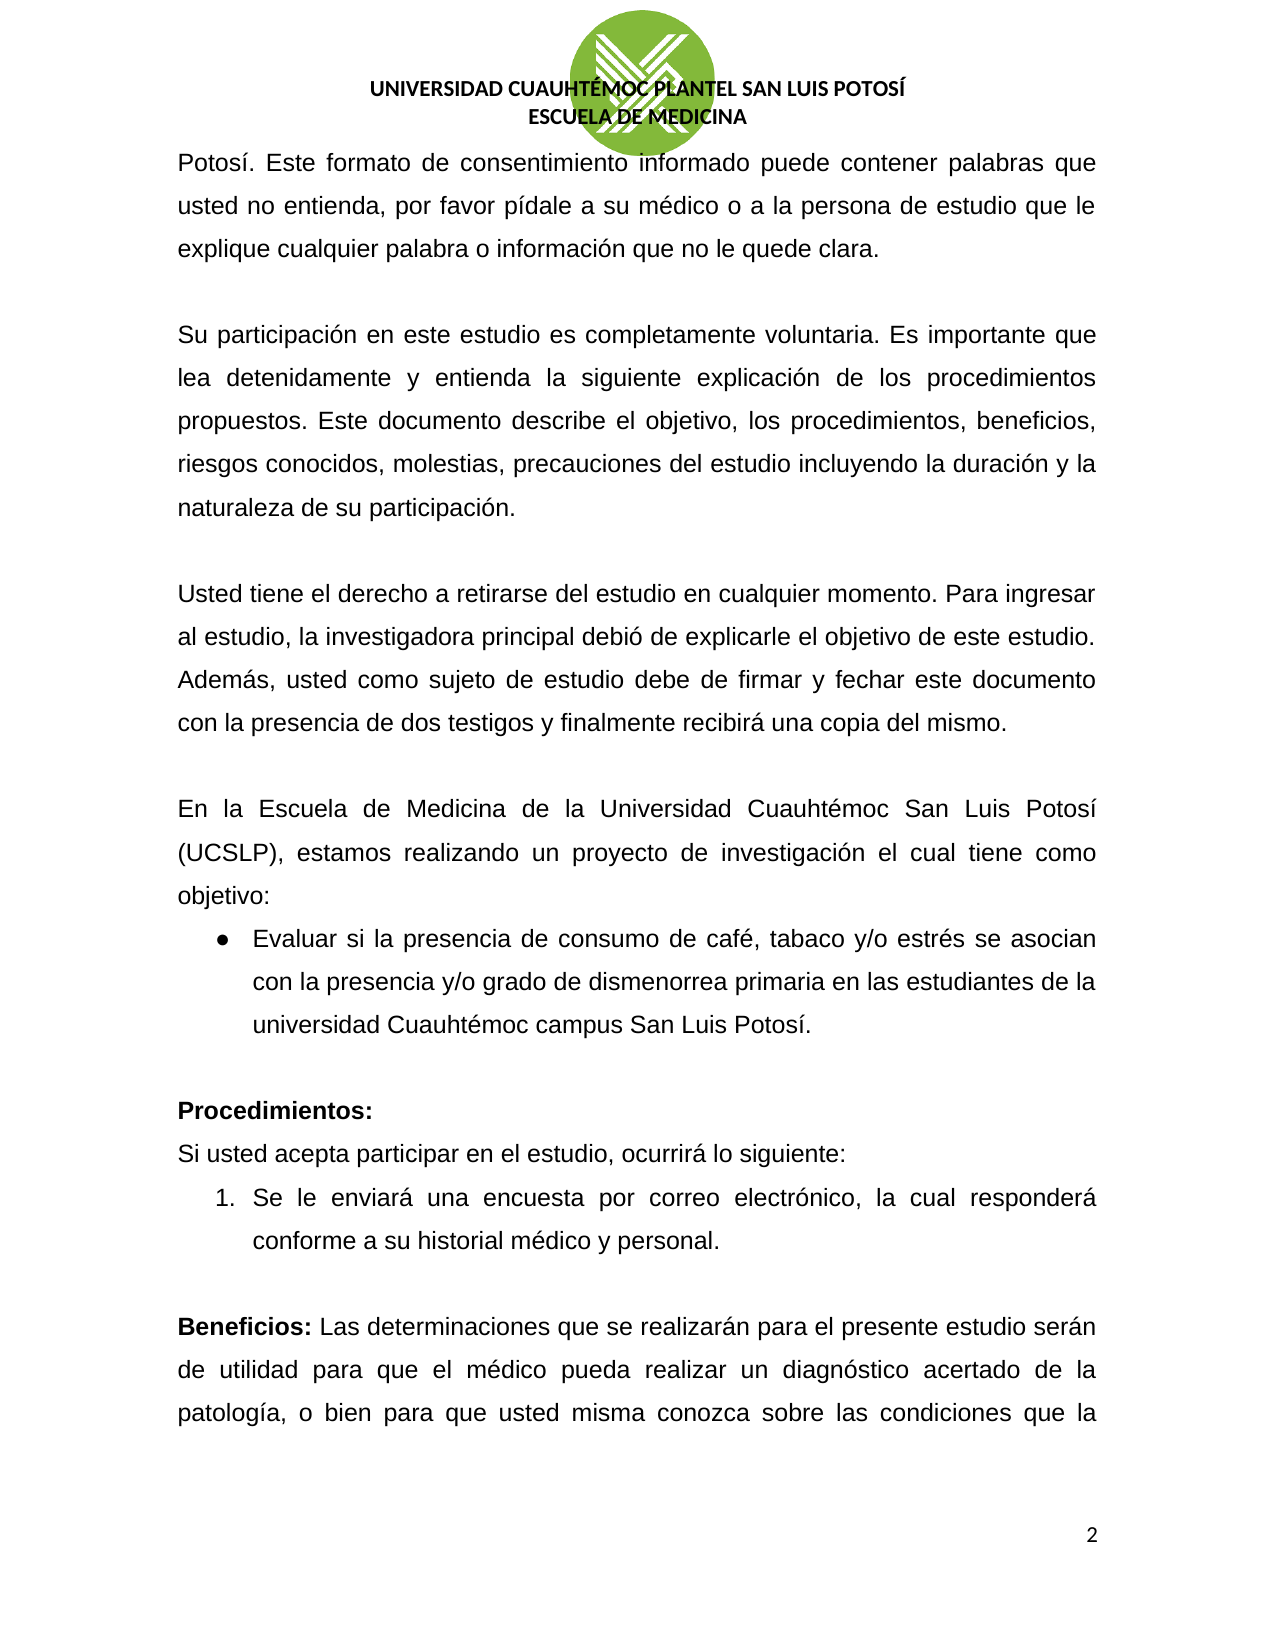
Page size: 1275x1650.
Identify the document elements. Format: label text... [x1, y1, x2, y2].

text Usted tiene el derecho a retirarse del estudio en cualquier momento. Para ingresar al estudio, la investigadora principal debió de explicarle el objetivo de este estudio. Además, usted como sujeto de estudio debe de firmar y fechar este documento con la presencia de dos testigos y finalmente recibirá una copia del mismo. [177, 579, 1098, 737]
text Su participación en este estudio es completamente voluntaria. Es importante que lea detenidamente y entienda la siguiente explicación de los procedimientos propuestos. Este documento describe el objetivo, los procedimientos, beneficios, riesgos conocidos, molestias, precauciones del estudio incluyendo la duración y la naturaleza de su participación. [177, 320, 1098, 521]
list Se le enviará una encuesta por correo electrónico, la cual responderá conforme a su historial médico y personal. [215, 1183, 1098, 1254]
text En la Escuela de Medicina de la Universidad Cuauhtémoc San Luis Potosí (UCSLP), estamos realizando un proyecto de investigación el cual tiene como objetivo: [177, 794, 1098, 909]
picture [570, 10, 715, 148]
list Evaluar si la presencia de consumo de café, tabaco y/o estrés se asocian con la presencia y/o grado de dismenorrea primaria en las estudiantes de la universidad Cuauhtémoc campus San Luis Potosí. [215, 924, 1098, 1039]
text Procedimientos: [177, 1096, 1098, 1125]
text Si usted acepta participar en el estudio, ocurrirá lo siguiente: [177, 1139, 1098, 1168]
